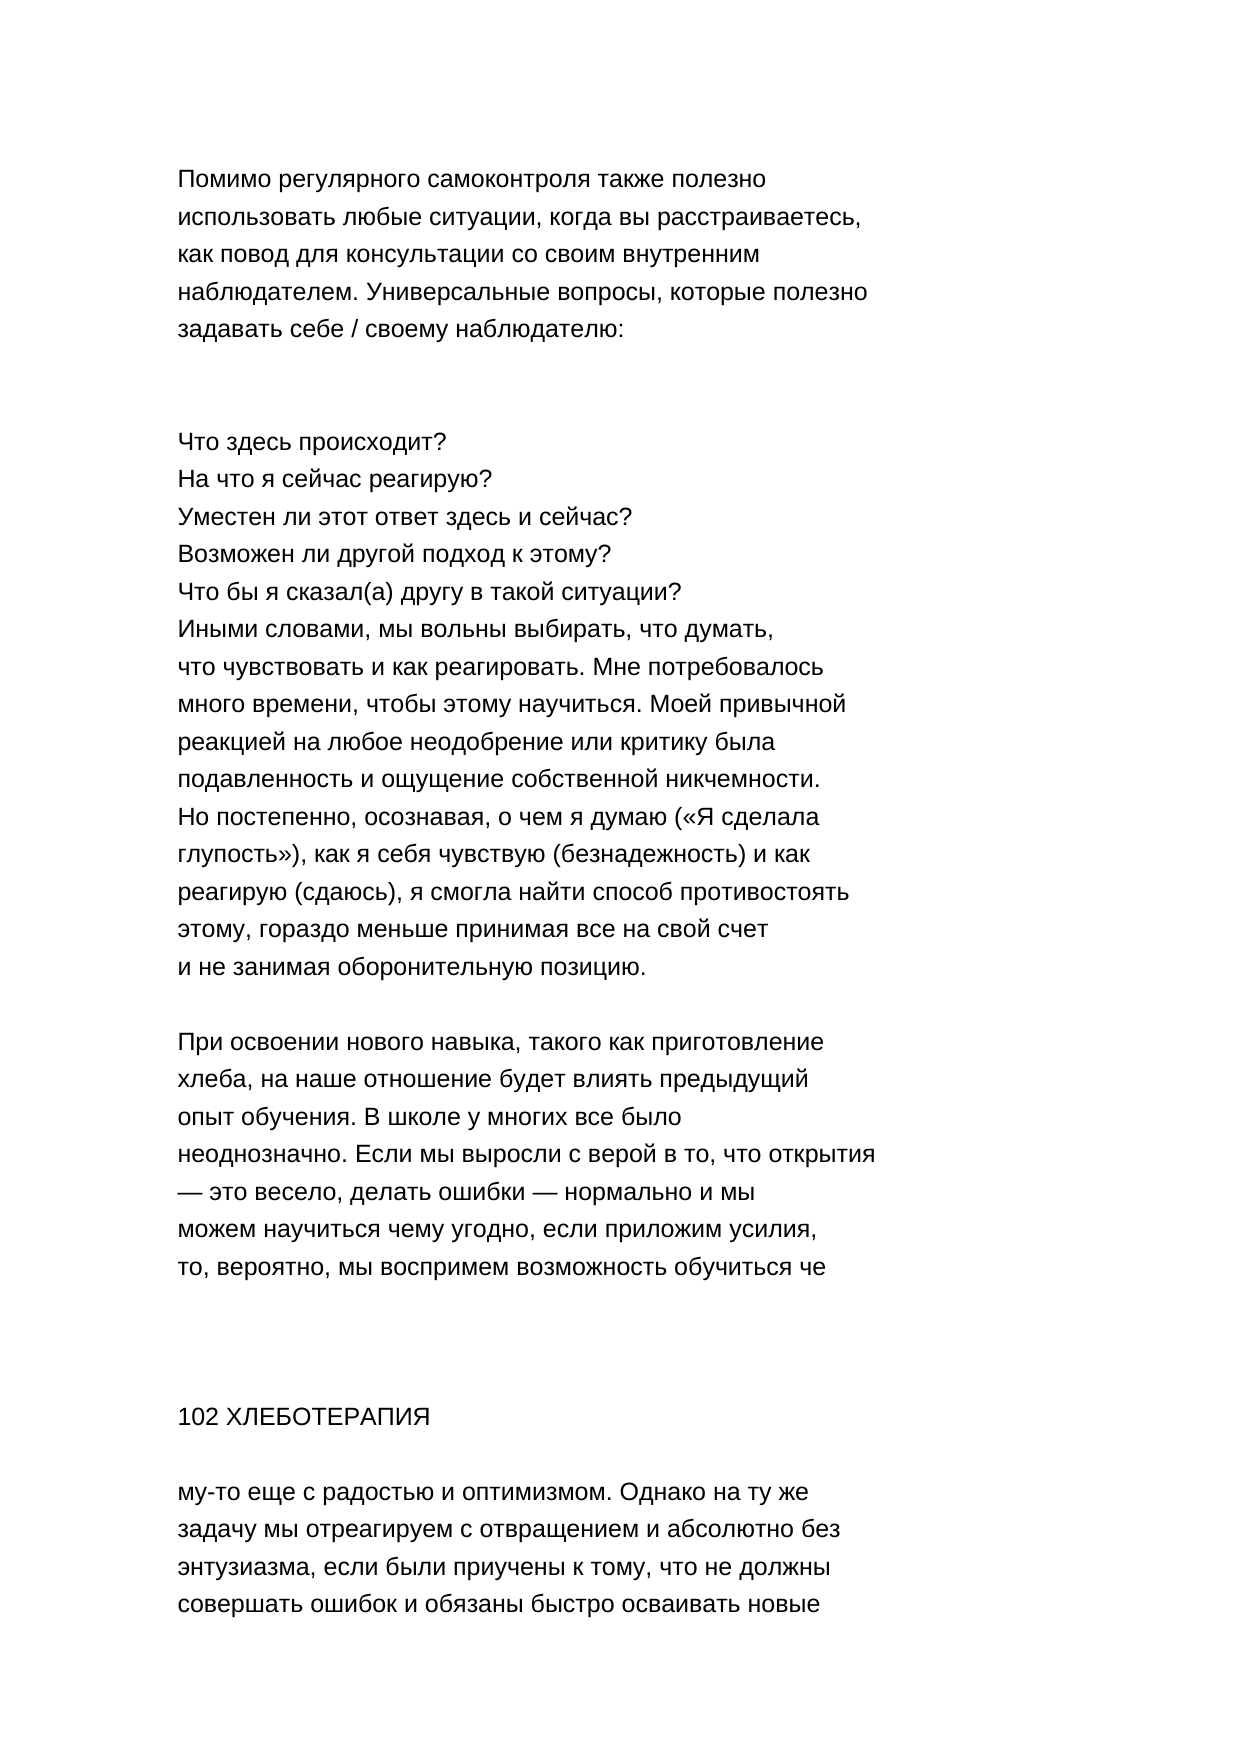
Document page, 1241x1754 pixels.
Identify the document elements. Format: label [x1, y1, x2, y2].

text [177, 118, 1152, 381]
text [177, 381, 1152, 1618]
